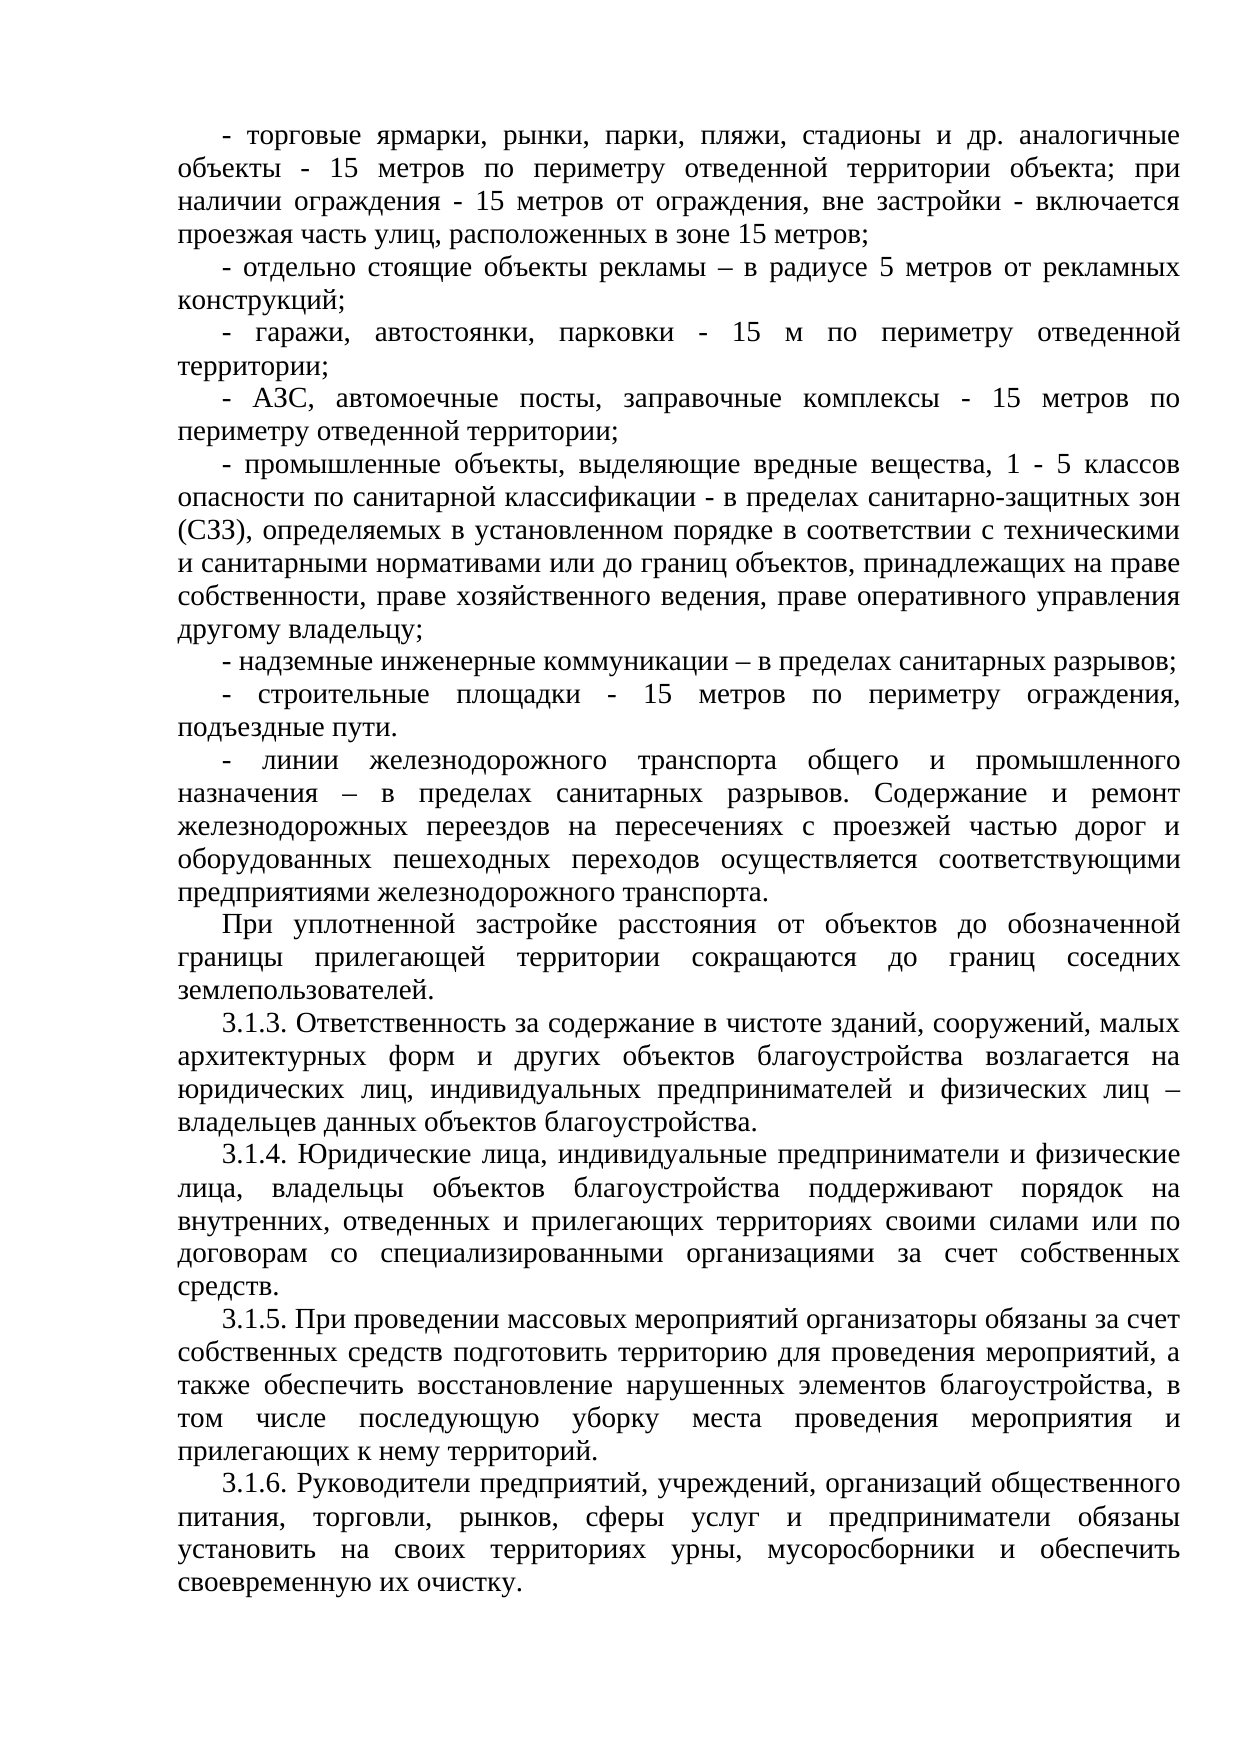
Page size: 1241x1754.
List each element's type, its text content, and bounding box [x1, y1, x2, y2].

text - промышленные объекты, выделяющие вредные вещества, 1 - 5 классов опасности по санитарной классификации - в пределах санитарно-защитных зон (СЗЗ), определяемых в установленном порядке в соответствии с техническими и санитарными нормативами или до границ объектов, принадлежащих на праве собственности, праве хозяйственного ведения, праве оперативного управления другому владельцу; [177, 447, 1181, 644]
text - гаражи, автостоянки, парковки - 15 м по периметру отведенной территории; [177, 315, 1181, 381]
text 3.1.5. При проведении массовых мероприятий организаторы обязаны за счет собственных средств подготовить территорию для проведения мероприятий, а также обеспечить восстановление нарушенных элементов благоустройства, в том числе последующую уборку места проведения мероприятия и прилегающих к нему территорий. [177, 1302, 1181, 1466]
text - надземные инженерные коммуникации – в пределах санитарных разрывов; [177, 644, 1181, 677]
text - строительные площадки - 15 метров по периметру ограждения, подъездные пути. [177, 677, 1181, 743]
text - линии железнодорожного транспорта общего и промышленного назначения – в пределах санитарных разрывов. Содержание и ремонт железнодорожных переездов на пересечениях с проезжей частью дорог и оборудованных пешеходных переходов осуществляется соответствующими предприятиями железнодорожного транспорта. [177, 743, 1181, 907]
text - торговые ярмарки, рынки, парки, пляжи, стадионы и др. аналогичные объекты - 15 метров по периметру отведенной территории объекта; при наличии ограждения - 15 метров от ограждения, вне застройки - включается проезжая часть улиц, расположенных в зоне 15 метров; [177, 118, 1181, 250]
text - АЗС, автомоечные посты, заправочные комплексы - 15 метров по периметру отведенной территории; [177, 381, 1181, 447]
text - отдельно стоящие объекты рекламы – в радиусе 5 метров от рекламных конструкций; [177, 250, 1181, 315]
text 3.1.3. Ответственность за содержание в чистоте зданий, сооружений, малых архитектурных форм и других объектов благоустройства возлагается на юридических лиц, индивидуальных предпринимателей и физических лиц – владельцев данных объектов благоустройства. [177, 1006, 1181, 1137]
text 3.1.4. Юридические лица, индивидуальные предприниматели и физические лица, владельцы объектов благоустройства поддерживают порядок на внутренних, отведенных и прилегающих территориях своими силами или по договорам со специализированными организациями за счет собственных средств. [177, 1137, 1181, 1302]
text При уплотненной застройке расстояния от объектов до обозначенной границы прилегающей территории сокращаются до границ соседних землепользователей. [177, 907, 1181, 1006]
text 3.1.6. Руководители предприятий, учреждений, организаций общественного питания, торговли, рынков, сферы услуг и предприниматели обязаны установить на своих территориях урны, мусоросборники и обеспечить своевременную их очистку. [177, 1466, 1181, 1598]
